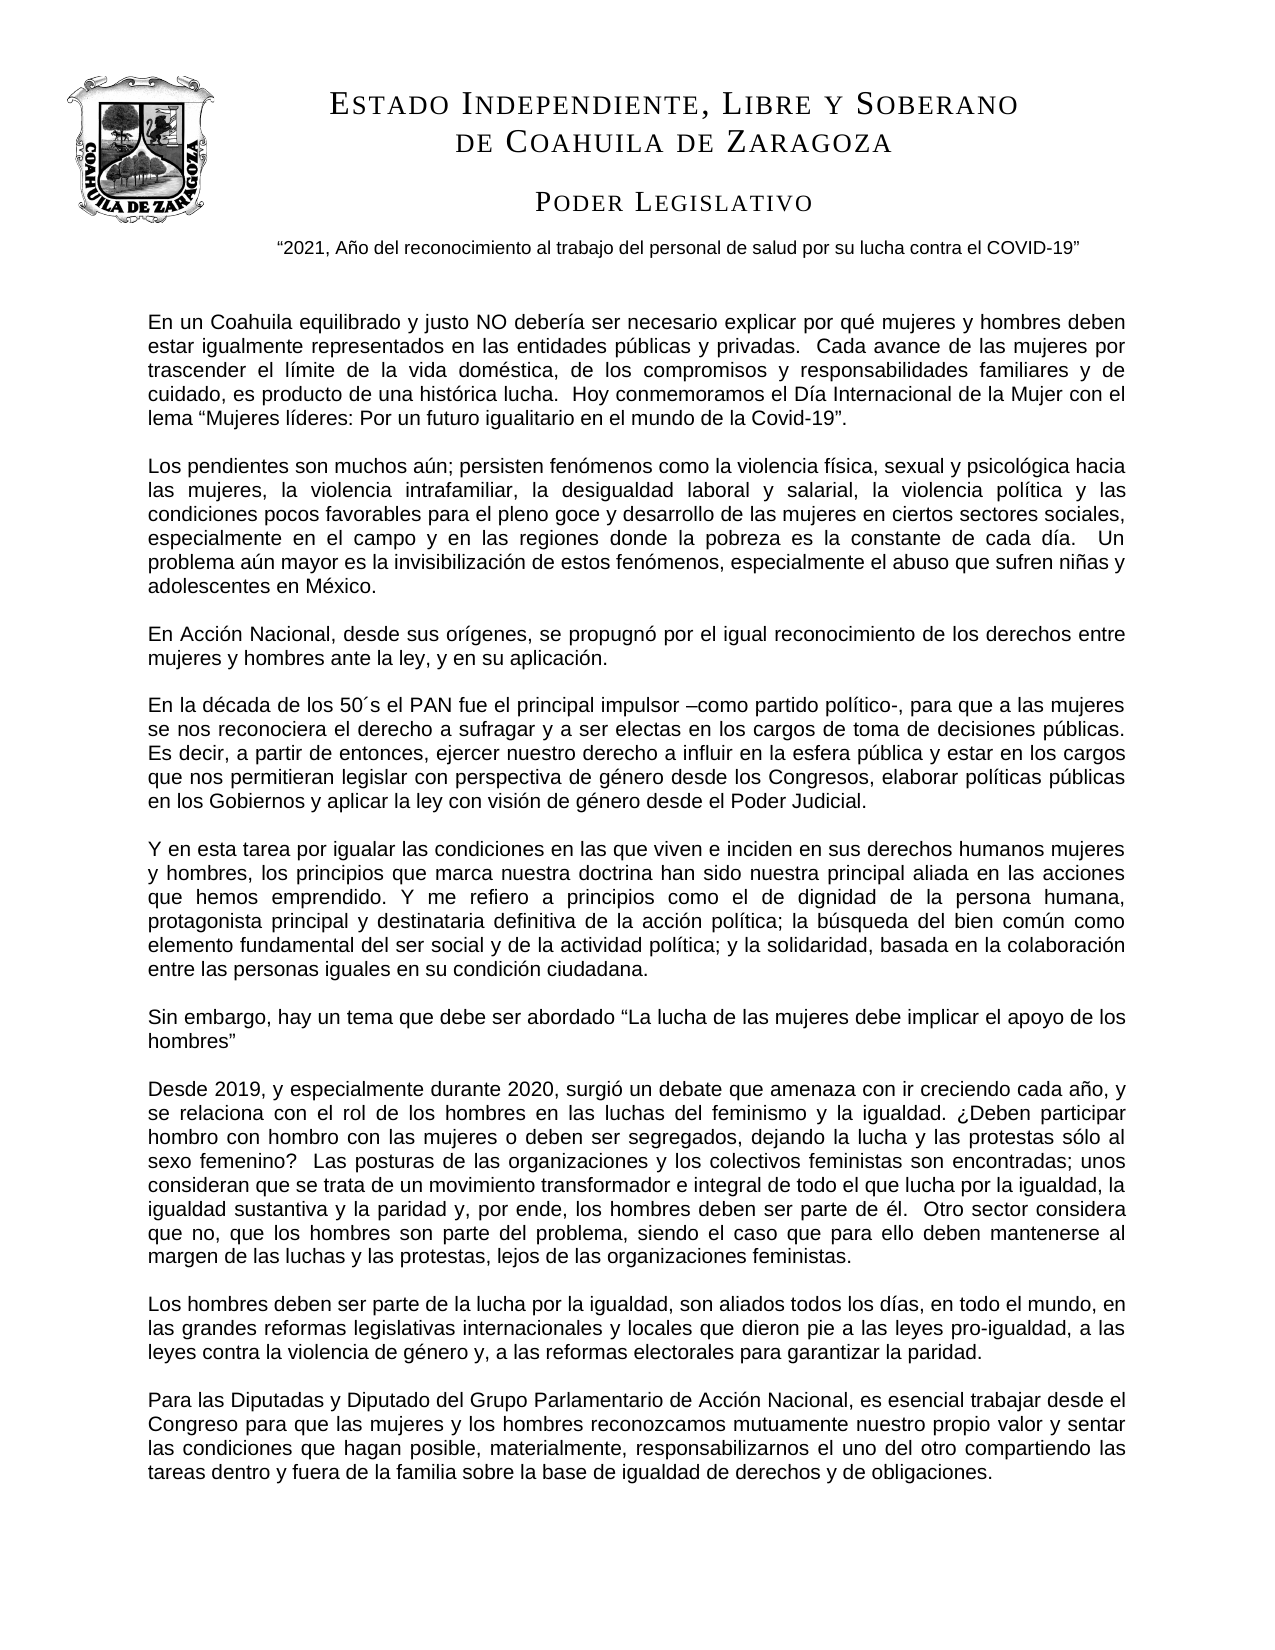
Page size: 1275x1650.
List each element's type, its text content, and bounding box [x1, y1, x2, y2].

text Sin embargo, hay un tema que debe ser abordado “La lucha de las mujeres debe implicar el apoyo de los hombres” [148, 1005, 1127, 1053]
picture [66, 76, 215, 223]
text En un Coahuila equilibrado y justo NO debería ser necesario explicar por qué mujeres y hombres deben estar igualmente representados en las entidades públicas y privadas. Cada avance de las mujeres por trascender el límite de la vida doméstica, de los compromisos y responsabilidades familiares y de cuidado, es producto de una histórica lucha. Hoy conmemoramos el Día Internacional de la Mujer con el lema “Mujeres líderes: Por un futuro igualitario en el mundo de la Covid-19”. [148, 310, 1127, 430]
text En la década de los 50´s el PAN fue el principal impulsor –como partido político-, para que a las mujeres se nos reconociera el derecho a sufragar y a ser electas en los cargos de toma de decisiones públicas. Es decir, a partir de entonces, ejercer nuestro derecho a influir en la esfera pública y estar en los cargos que nos permitieran legislar con perspectiva de género desde los Congresos, elaborar políticas públicas en los Gobiernos y aplicar la ley con visión de género desde el Poder Judicial. [148, 693, 1127, 813]
text Desde 2019, y especialmente durante 2020, surgió un debate que amenaza con ir creciendo cada año, y se relaciona con el rol de los hombres en las luchas del feminismo y la igualdad. ¿Deben participar hombro con hombro con las mujeres o deben ser segregados, dejando la lucha y las protestas sólo al sexo femenino? Las posturas de las organizaciones y los colectivos feministas son encontradas; unos consideran que se trata de un movimiento transformador e integral de todo el que lucha por la igualdad, la igualdad sustantiva y la paridad y, por ende, los hombres deben ser parte de él. Otro sector considera que no, que los hombres son parte del problema, siendo el caso que para ello deben mantenerse al margen de las luchas y las protestas, lejos de las organizaciones feministas. [148, 1077, 1127, 1268]
text Los hombres deben ser parte de la lucha por la igualdad, son aliados todos los días, en todo el mundo, en las grandes reformas legislativas internacionales y locales que dieron pie a las leyes pro-igualdad, a las leyes contra la violencia de género y, a las reformas electorales para garantizar la paridad. [148, 1292, 1127, 1364]
text Y en esta tarea por igualar las condiciones en las que viven e inciden en sus derechos humanos mujeres y hombres, los principios que marca nuestra doctrina han sido nuestra principal aliada en las acciones que hemos emprendido. Y me refiero a principios como el de dignidad de la persona humana, protagonista principal y destinataria definitiva de la acción política; la búsqueda del bien común como elemento fundamental del ser social y de la actividad política; y la solidaridad, basada en la colaboración entre las personas iguales en su condición ciudadana. [148, 837, 1127, 981]
text Los pendientes son muchos aún; persisten fenómenos como la violencia física, sexual y psicológica hacia las mujeres, la violencia intrafamiliar, la desigualdad laboral y salarial, la violencia política y las condiciones pocos favorables para el pleno goce y desarrollo de las mujeres en ciertos sectores sociales, especialmente en el campo y en las regiones donde la pobreza es la constante de cada día. Un problema aún mayor es la invisibilización de estos fenómenos, especialmente el abuso que sufren niñas y adolescentes en México. [148, 454, 1127, 597]
text En Acción Nacional, desde sus orígenes, se propugnó por el igual reconocimiento de los derechos entre mujeres y hombres ante la ley, y en su aplicación. [148, 621, 1127, 669]
text Para las Diputadas y Diputado del Grupo Parlamentario de Acción Nacional, es esencial trabajar desde el Congreso para que las mujeres y los hombres reconozcamos mutuamente nuestro propio valor y sentar las condiciones que hagan posible, materialmente, responsabilizarnos el uno del otro compartiendo las tareas dentro y fuera de la familia sobre la base de igualdad de derechos y de obligaciones. [148, 1388, 1127, 1484]
